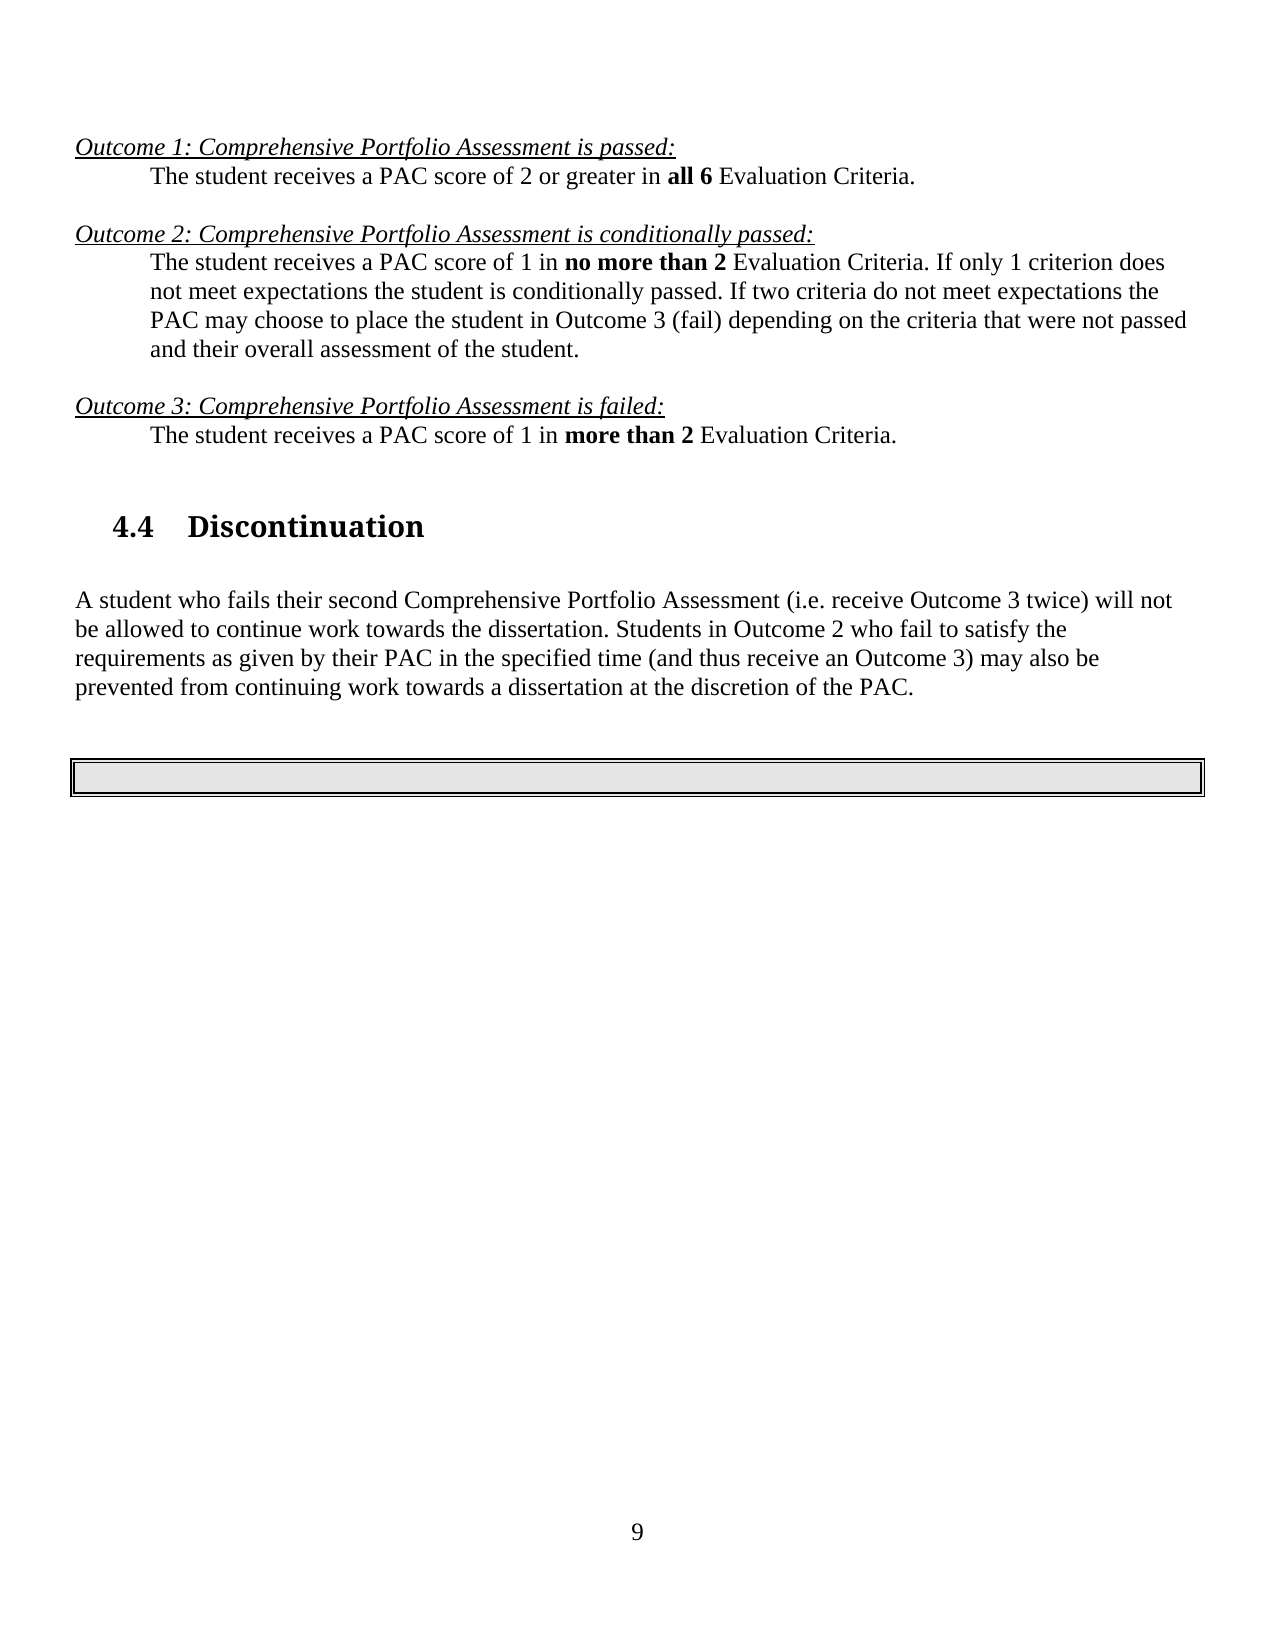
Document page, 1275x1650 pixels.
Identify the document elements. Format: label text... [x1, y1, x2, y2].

text Outcome 2: Comprehensive Portfolio Assessment is conditionally passed: [75, 219, 1200, 247]
text Outcome 1: Comprehensive Portfolio Assessment is passed: [75, 132, 1200, 161]
text Outcome 3: Comprehensive Portfolio Assessment is failed: [75, 391, 1200, 420]
text The student receives a PAC score of 2 or greater in all 6 Evaluation Criteria. [75, 161, 1200, 190]
text The student receives a PAC score of 1 in more than 2 Evaluation Criteria. [150, 420, 1200, 449]
list Discontinuation [112, 506, 1200, 546]
text The student receives a PAC score of 1 in no more than 2 Evaluation Criteria. If only 1 criterion does not meet expectations the student is conditionally passed. If two criteria do not meet expectations the PAC may choose to place the student in Outcome 3 (fail) depending on the criteria that were not passed and their overall assessment of the student. [150, 247, 1200, 362]
text A student who fails their second Comprehensive Portfolio Assessment (i.e. receive Outcome 3 twice) will not be allowed to continue work towards the dissertation. Students in Outcome 2 who fail to satisfy the requirements as given by their PAC in the specified time (and thus receive an Outcome 3) may also be prevented from continuing work towards a dissertation at the discretion of the PAC. [75, 586, 1200, 701]
